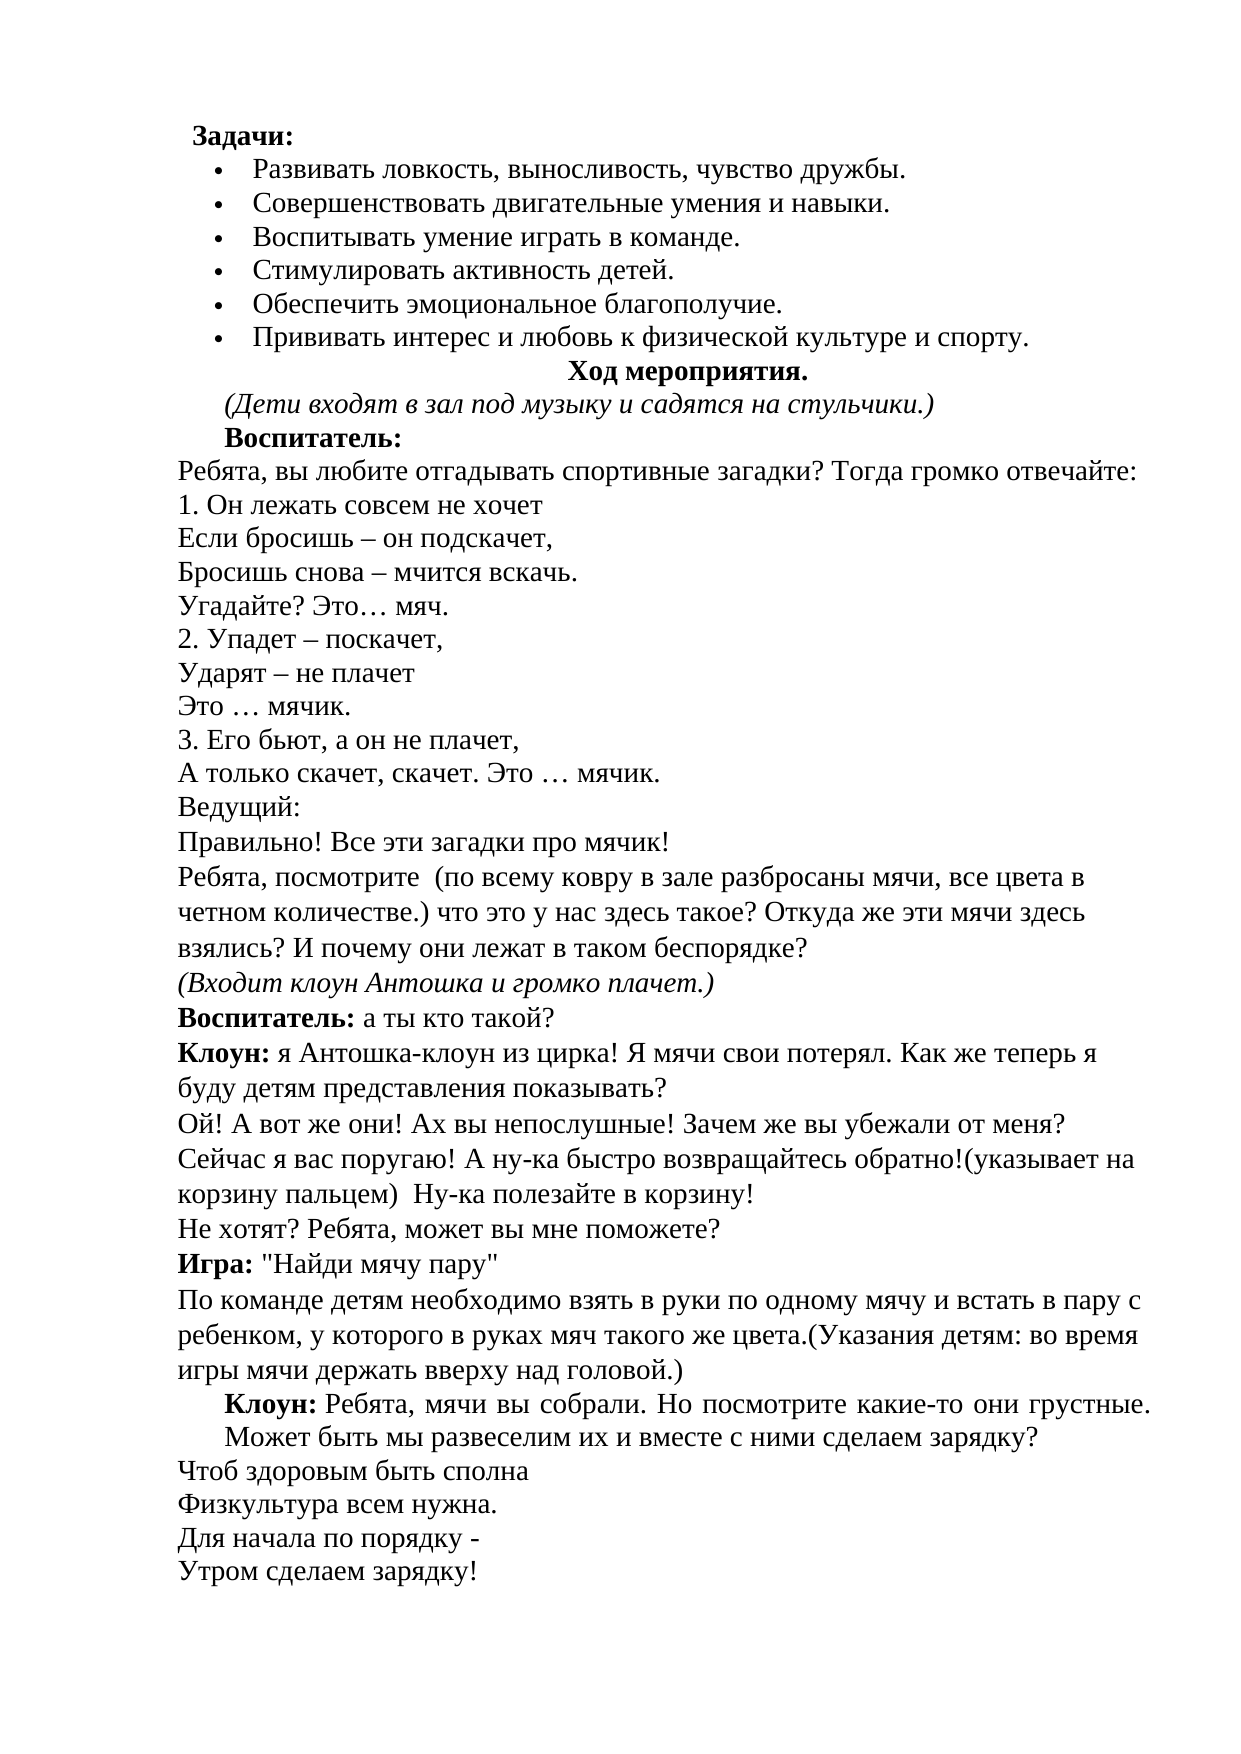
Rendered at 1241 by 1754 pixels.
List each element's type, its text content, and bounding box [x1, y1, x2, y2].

text 3. Его бьют, а он не плачет, [177, 722, 1152, 755]
text Бросишь снова – мчится вскачь. [177, 554, 1152, 588]
text Воспитатель: а ты кто такой? [177, 998, 1152, 1034]
text (Входит клоун Антошка и громко плачет.) [177, 963, 1152, 998]
list Прививать интерес и любовь к физической культуре и спорту. [215, 319, 1152, 353]
text (Дети входят в зал под музыку и садятся на стульчики.) [224, 386, 1152, 420]
list Воспитывать умение играть в команде. [215, 219, 1152, 252]
list Обеспечить эмоциональное благополучие. [215, 286, 1152, 319]
text Ударят – не плачет [177, 655, 1152, 688]
text Ход мероприятия. [224, 353, 1152, 386]
list Развивать ловкость, выносливость, чувство дружбы. [215, 152, 1152, 185]
list Совершенствовать двигательные умения и навыки. [215, 185, 1152, 219]
text А только скачет, скачет. Это … мячик. [177, 755, 1152, 789]
text 1. Он лежать совсем не хочет [177, 487, 1152, 521]
text Ой! А вот же они! Ах вы непослушные! Зачем же вы убежали от меня? Сейчас я вас поругаю! А ну-ка быстро возвращайтесь обратно!(указывает на корзину пальцем) Ну-ка полезайте в корзину! [177, 1104, 1152, 1210]
text Игра: "Найди мячу пару" [177, 1245, 1152, 1280]
list Стимулировать активность детей. [215, 252, 1152, 286]
text Правильно! Все эти загадки про мячик! [177, 822, 1152, 858]
text Клоун: я Антошка-клоун из цирка! Я мячи свои потерял. Как же теперь я буду детям представления показывать? [177, 1034, 1152, 1104]
text По команде детям необходимо взять в руки по одному мячу и встать в пару с ребенком, у которого в руках мяч такого же цвета.(Указания детям: во время игры мячи держать вверху над головой.) [177, 1280, 1152, 1386]
text Если бросишь – он подскачет, [177, 521, 1152, 554]
text Не хотят? Ребята, может вы мне поможете? [177, 1210, 1152, 1245]
text Чтоб здоровым быть сполна Физкультура всем нужна. Для начала по порядку - Утром сделаем зарядку! [177, 1453, 1152, 1587]
text Клоун: Ребята, мячи вы собрали. Но посмотрите какие-то они грустные. Может быть мы развеселим их и вместе с ними сделаем зарядку? [224, 1386, 1152, 1453]
text 2. Упадет – поскачет, [177, 621, 1152, 655]
text Ребята, посмотрите (по всему ковру в зале разбросаны мячи, все цвета в четном количестве.) что это у нас здесь такое? Откуда же эти мячи здесь взялись? И почему они лежат в таком беспорядке? [177, 858, 1152, 963]
text Воспитатель: [224, 420, 1152, 453]
text Ведущий: [177, 789, 1152, 822]
text Задачи: [177, 118, 1152, 152]
text Угадайте? Это… мяч. [177, 588, 1152, 621]
text Это … мячик. [177, 688, 1152, 722]
text Ребята, вы любите отгадывать спортивные загадки? Тогда громко отвечайте: [177, 453, 1152, 487]
